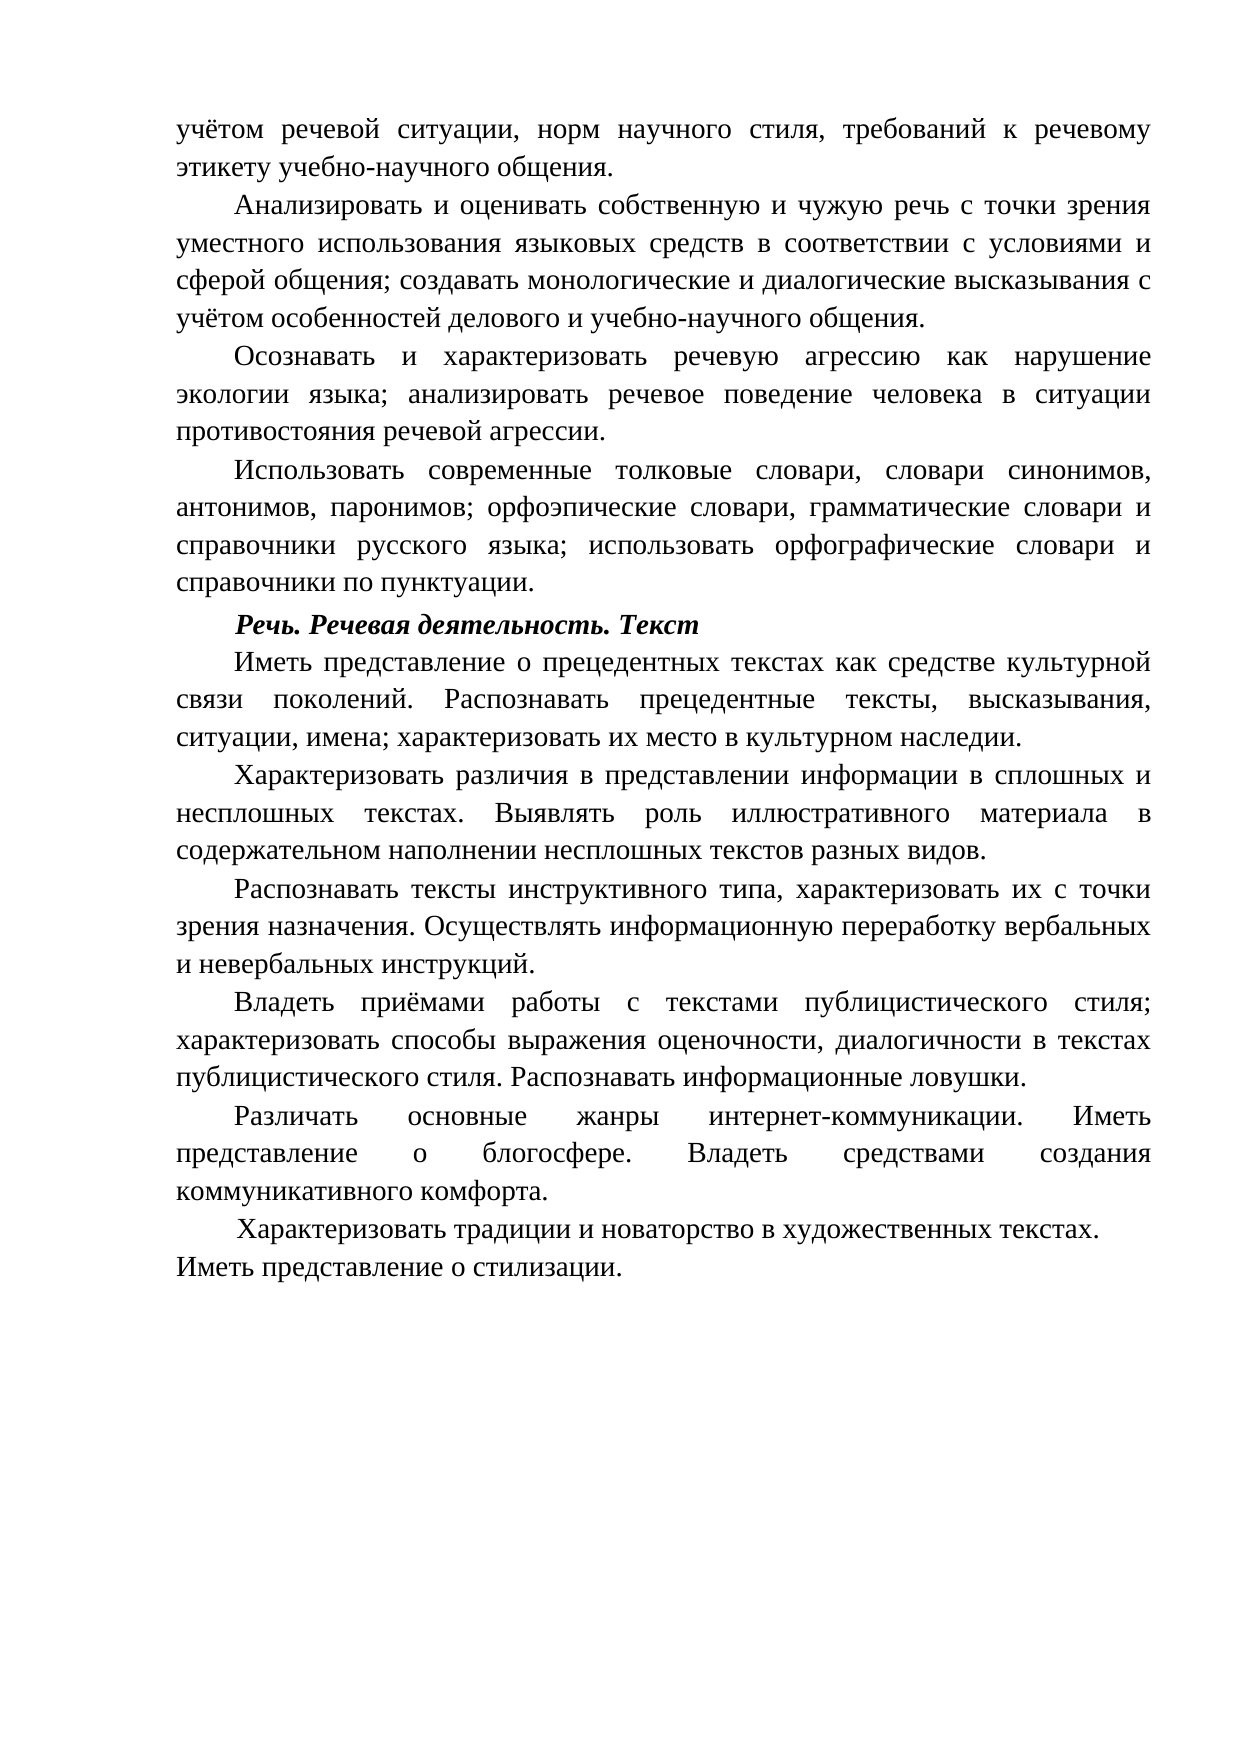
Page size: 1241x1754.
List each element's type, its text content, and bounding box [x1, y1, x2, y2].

text Иметь представление о стилизации. [176, 1249, 1152, 1283]
text Использовать современные толковые словари, словари синонимов, антонимов, паронимов; орфоэпические словари, грамматические словари и справочники русского языка; использовать орфографические словари и справочники по пунктуации. [176, 452, 1152, 598]
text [176, 111, 1152, 182]
subtitle Речь. Речевая деятельность. Текст [235, 607, 1153, 641]
text Различать основные жанры интернет-коммуникации. Иметь представление о блогосфере. Владеть средствами создания коммуникативного комфорта. [176, 1098, 1152, 1207]
text Характеризовать различия в представлении информации в сплошных и несплошных текстах. Выявлять роль иллюстративного материала в содержательном наполнении несплошных текстов разных видов. [176, 757, 1152, 866]
text Осознавать и характеризовать речевую агрессию как нарушение экологии языка; анализировать речевое поведение человека в ситуации противостояния речевой агрессии. [176, 338, 1152, 447]
text Анализировать и оценивать собственную и чужую речь с точки зрения уместного использования языковых средств в соответствии с условиями и сферой общения; создавать монологические и диалогические высказывания с учётом особенностей делового и учебно-научного общения. [176, 187, 1152, 333]
text Распознавать тексты инструктивного типа, характеризовать их с точки зрения назначения. Осуществлять информационную переработку вербальных и невербальных инструкций. [176, 871, 1152, 979]
text Характеризовать традиции и новаторство в художественных текстах. [187, 1212, 1149, 1245]
text Владеть приёмами работы с текстами публицистического стиля; характеризовать способы выражения оценочности, диалогичности в текстах публицистического стиля. Распознавать информационные ловушки. [176, 984, 1152, 1093]
text Иметь представление о прецедентных текстах как средстве культурной связи поколений. Распознавать прецедентные тексты, высказывания, ситуации, имена; характеризовать их место в культурном наследии. [176, 644, 1152, 752]
